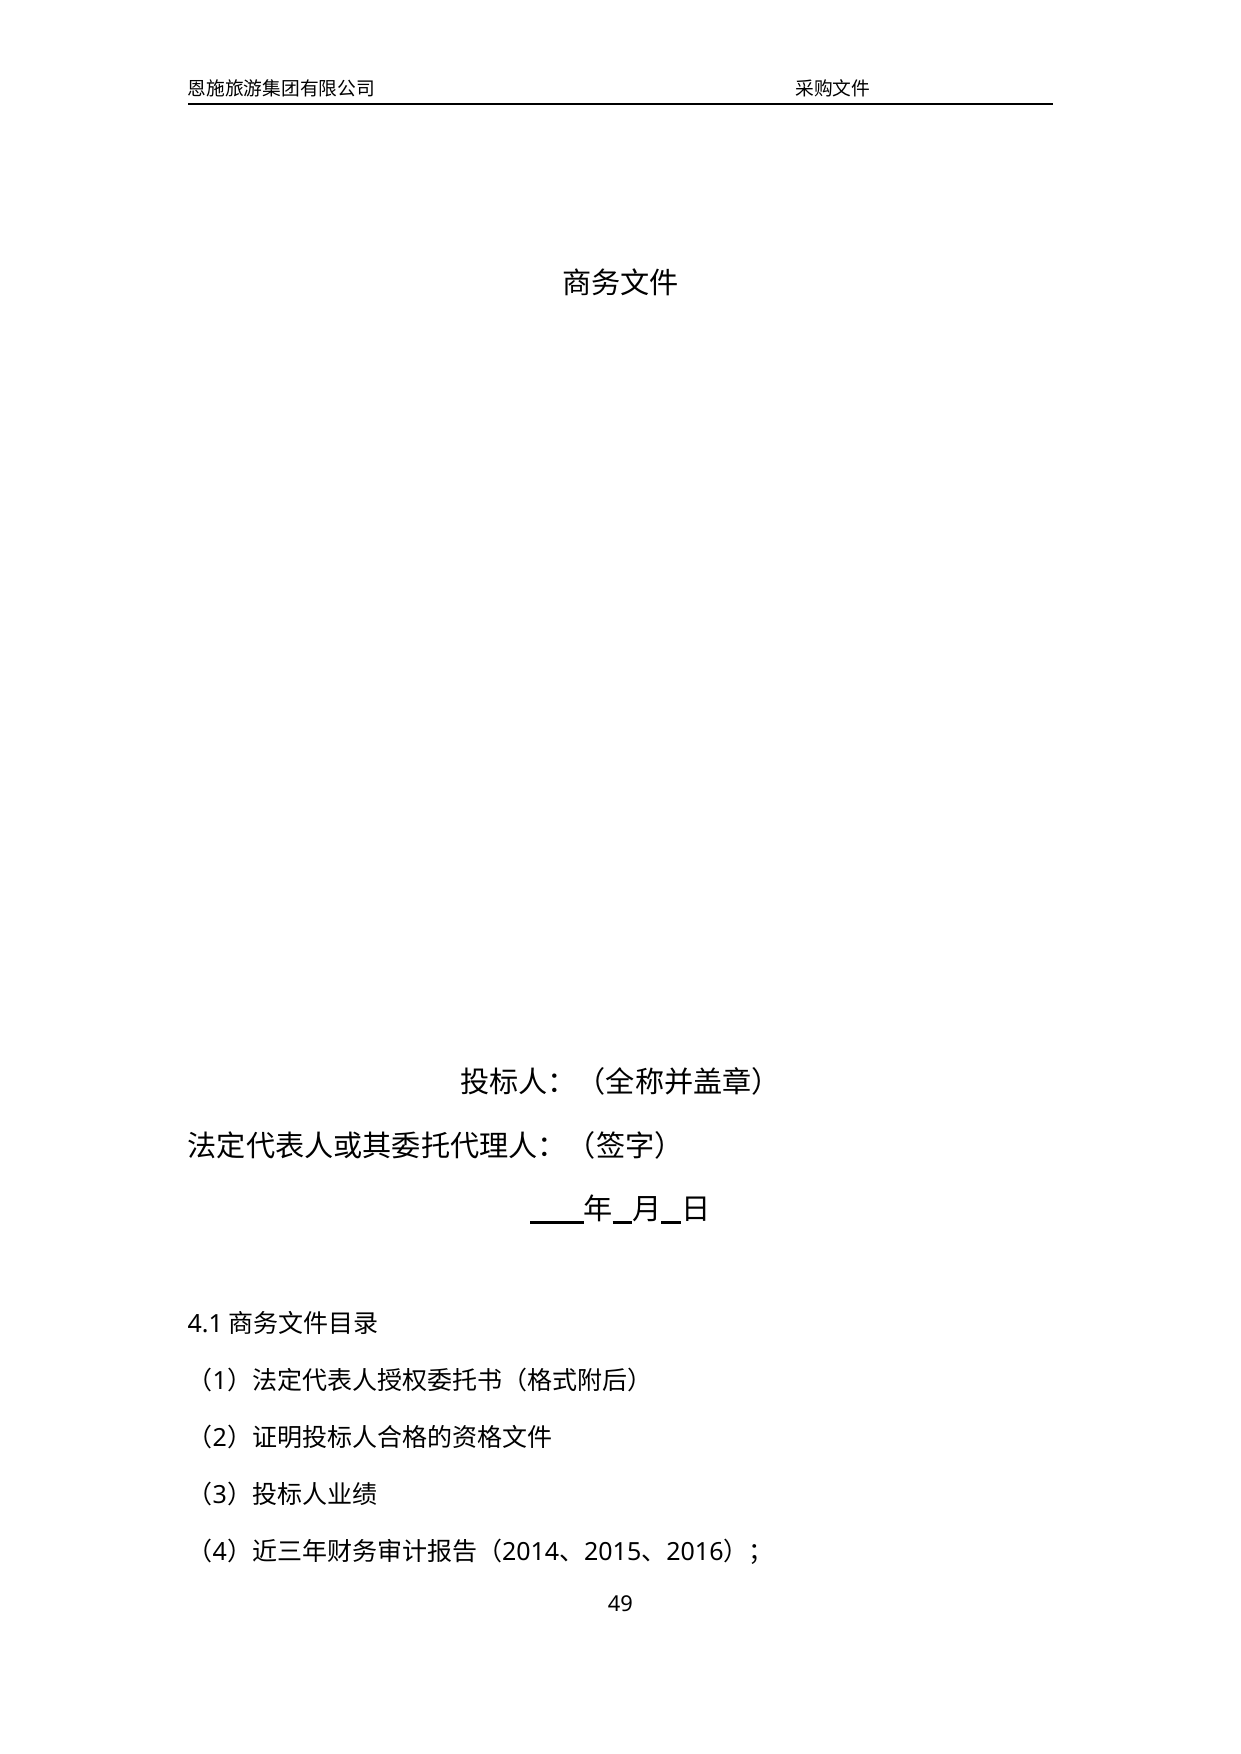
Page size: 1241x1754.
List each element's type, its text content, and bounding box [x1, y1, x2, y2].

text 投标人：（全称并盖章） [187, 1059, 1053, 1101]
text 4.1商务文件目录 [187, 1303, 1053, 1339]
text （3）投标人业绩 [187, 1474, 1053, 1511]
text 法定代表人或其委托代理人：（签字） [187, 1122, 1053, 1164]
text 商务文件 [187, 260, 1053, 302]
text （2）证明投标人合格的资格文件 [187, 1417, 1053, 1454]
text （1）法定代表人授权委托书（格式附后） [187, 1360, 1053, 1397]
text （4）近三年财务审计报告（2014、2015、2016）； [187, 1532, 1053, 1568]
text 年 月 日 [187, 1185, 1053, 1228]
